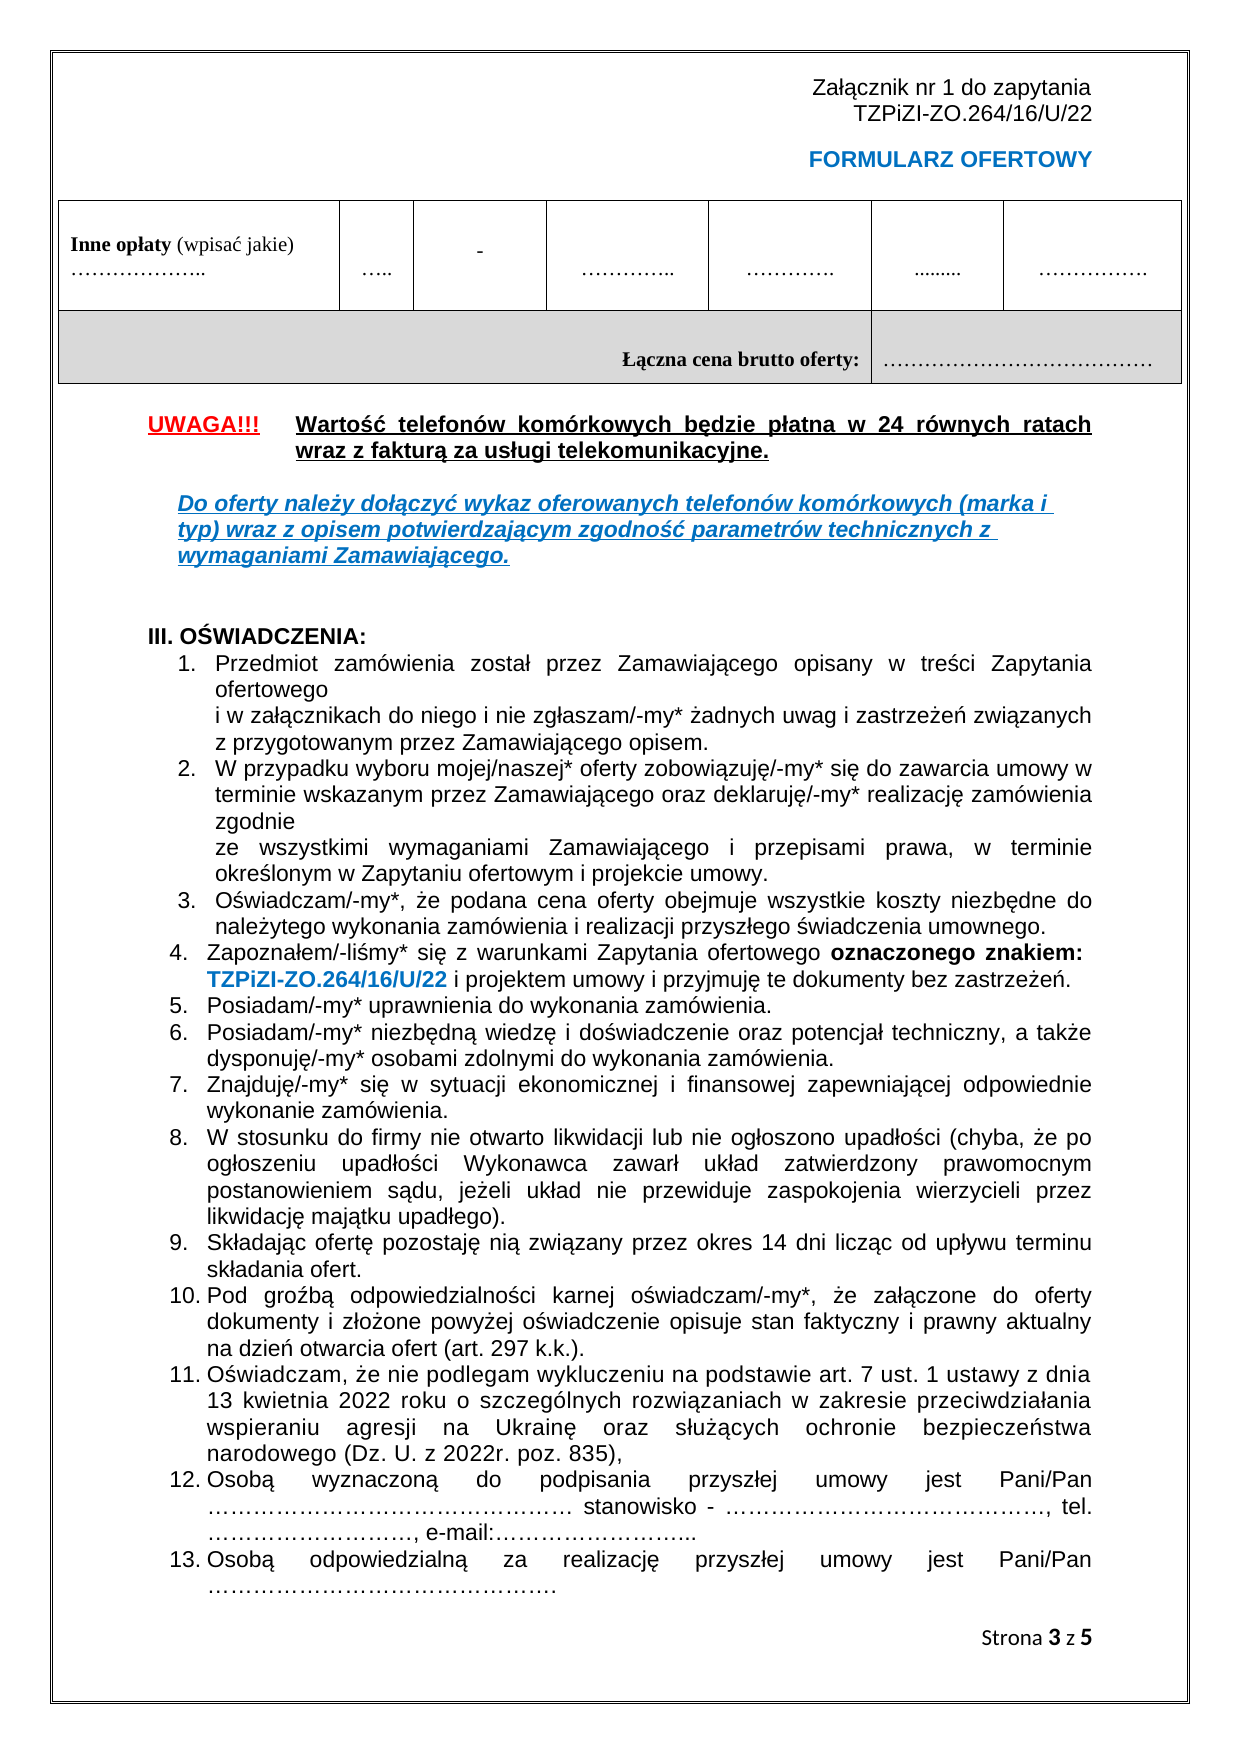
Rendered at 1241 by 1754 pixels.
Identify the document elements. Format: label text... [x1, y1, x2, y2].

table_cell ……………. [1004, 201, 1181, 310]
list Oświadczam, że nie podlegam wykluczeniu na podstawie art. 7 ust. 1 ustawy z dnia 13 kwietnia 2022 roku o szczególnych rozwiązaniach w zakresie przeciwdziałania wspieraniu agresji na Ukrainę oraz służących ochronie bezpieczeństwa narodowego (Dz. U. z 2022r. poz. 835), [169, 1361, 1093, 1466]
text III. OŚWIADCZENIA: [148, 623, 1093, 649]
list Osobą odpowiedzialną za realizację przyszłej umowy jest Pani/Pan ………………………………………. [169, 1546, 1093, 1598]
list Zapoznałem/-liśmy* się z warunkami Zapytania ofertowego oznaczonego znakiem: TZPiZI-ZO.264/16/U/22 i projektem umowy i przyjmuję te dokumenty bez zastrzeżeń. [169, 939, 1093, 992]
list Składając ofertę pozostaję nią związany przez okres 14 dni licząc od upływu terminu składania ofert. [169, 1229, 1093, 1282]
list Posiadam/-my* niezbędną wiedzę i doświadczenie oraz potencjał techniczny, a także dysponuję/-my* osobami zdolnymi do wykonania zamówienia. [169, 1018, 1093, 1071]
table_cell ………………………………… [872, 311, 1181, 383]
text UWAGA!!! Wartość telefonów komórkowych będzie płatna w 24 równych ratach wraz z fakturą za usługi telekomunikacyjne. [148, 411, 1093, 463]
table_cell ………….. [547, 201, 708, 310]
table_cell - [414, 201, 546, 310]
text Do oferty należy dołączyć wykaz oferowanych telefonów komórkowych (marka i typ) wraz z opisem potwierdzającym zgodność parametrów technicznych z wymaganiami Zamawiającego. [177, 490, 1093, 597]
list Przedmiot zamówienia został przez Zamawiającego opisany w treści Zapytania ofertowego i w załącznikach do niego i nie zgłaszam/-my* żadnych uwag i zastrzeżeń związanych z przygotowanym przez Zamawiającego opisem. [177, 649, 1093, 755]
list Posiadam/-my* uprawnienia do wykonania zamówienia. [169, 992, 1093, 1018]
table_cell …………. [709, 201, 871, 310]
table_cell Łączna cena brutto oferty: [59, 311, 871, 383]
list Osobą wyznaczoną do podpisania przyszłej umowy jest Pani/Pan ………………………………………… stanowisko - ……………………………………, tel. ………………………, e-mail:……………………... [169, 1466, 1093, 1546]
list Oświadczam/-my*, że podana cena oferty obejmuje wszystkie koszty niezbędne do należytego wykonania zamówienia i realizacji przyszłego świadczenia umownego. [177, 887, 1093, 939]
table_cell ......... [872, 201, 1003, 310]
list W przypadku wyboru mojej/naszej* oferty zobowiązuję/-my* się do zawarcia umowy w terminie wskazanym przez Zamawiającego oraz deklaruję/-my* realizację zamówienia zgodnie ze wszystkimi wymaganiami Zamawiającego i przepisami prawa, w terminie określonym w Zapytaniu ofertowym i projekcie umowy. [177, 755, 1093, 887]
table_cell Inne opłaty (wpisać jakie) ……………….. [59, 201, 339, 310]
list Znajduję/-my* się w sytuacji ekonomicznej i finansowej zapewniającej odpowiednie wykonanie zamówienia. [169, 1071, 1093, 1124]
list W stosunku do firmy nie otwarto likwidacji lub nie ogłoszono upadłości (chyba, że po ogłoszeniu upadłości Wykonawca zawarł układ zatwierdzony prawomocnym postanowieniem sądu, jeżeli układ nie przewiduje zaspokojenia wierzycieli przez likwidację majątku upadłego). [169, 1124, 1093, 1229]
table_cell ….. [340, 201, 413, 310]
list Pod groźbą odpowiedzialności karnej oświadczam/-my*, że załączone do oferty dokumenty i złożone powyżej oświadczenie opisuje stan faktyczny i prawny aktualny na dzień otwarcia ofert (art. 297 k.k.). [169, 1282, 1093, 1361]
